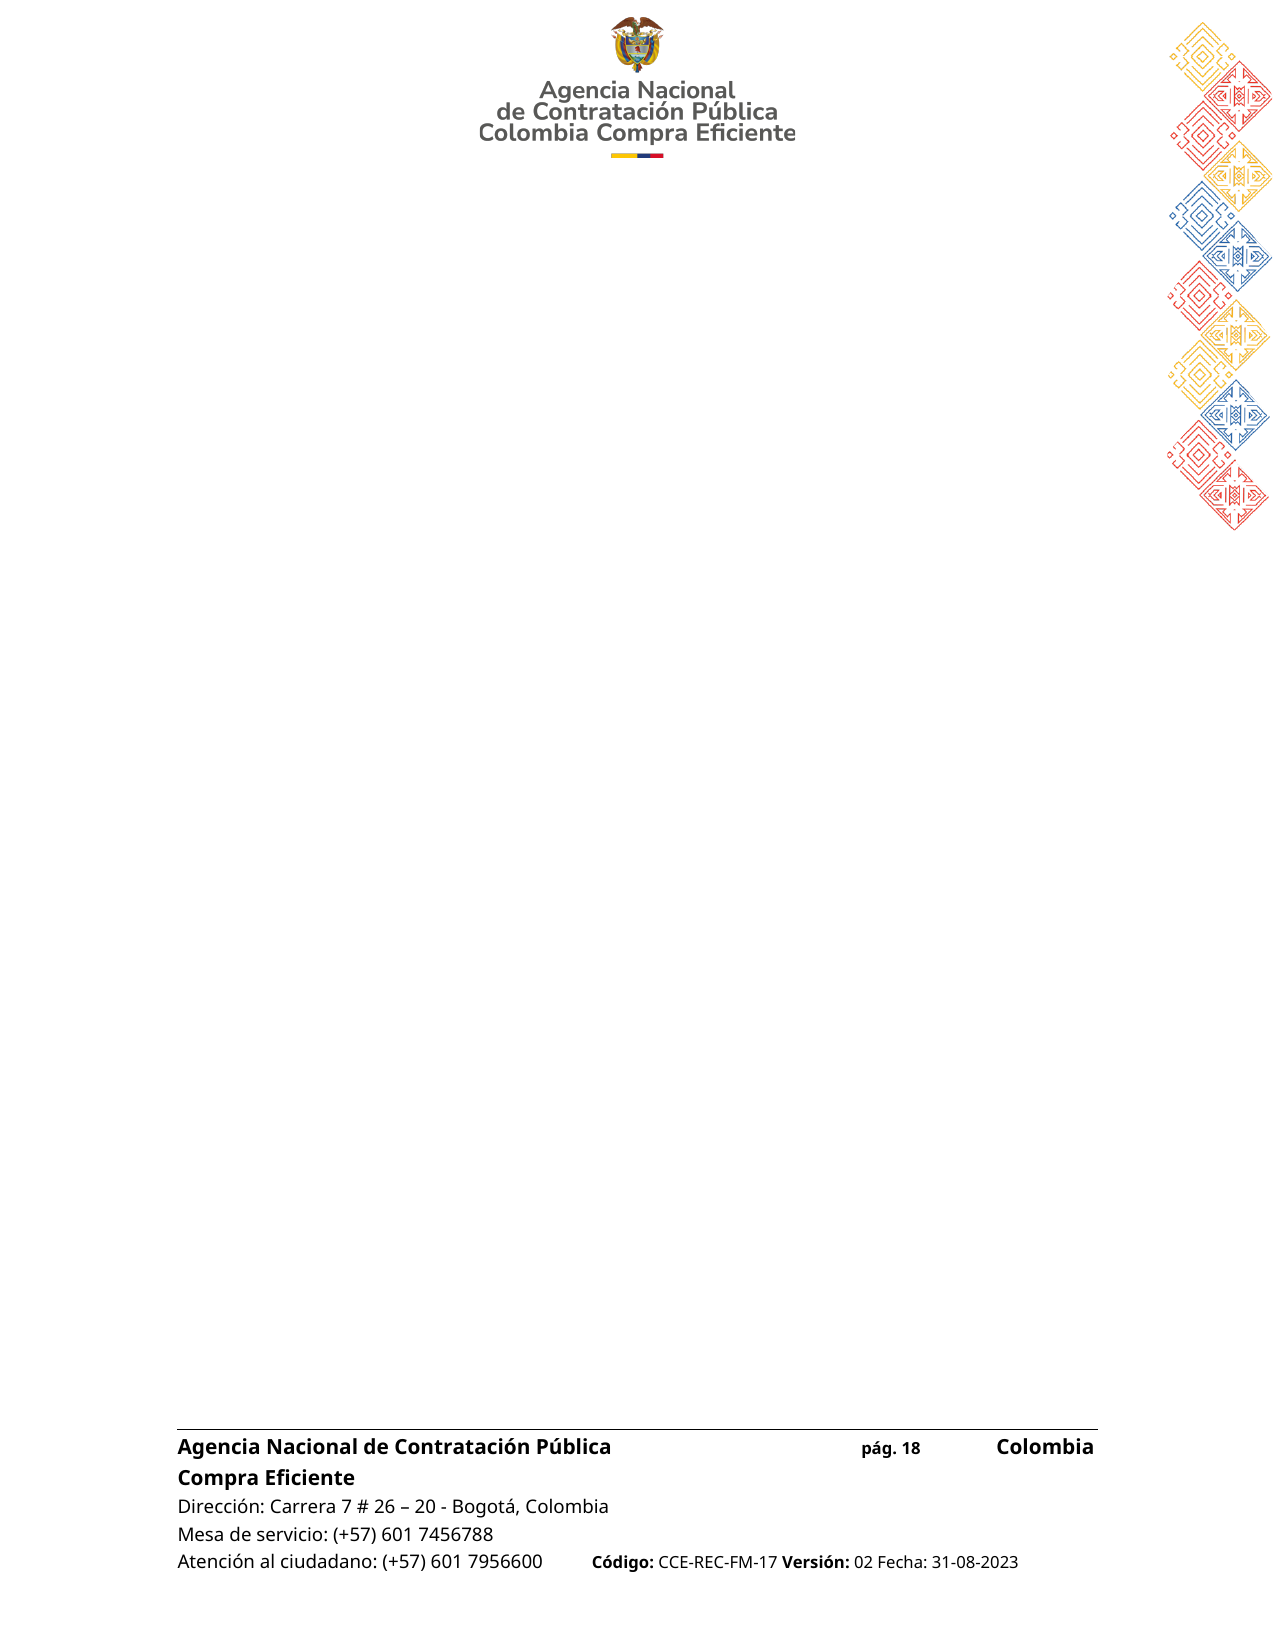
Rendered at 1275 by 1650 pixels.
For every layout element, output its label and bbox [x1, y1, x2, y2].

picture [1165, 22, 1272, 528]
picture [479, 17, 796, 158]
